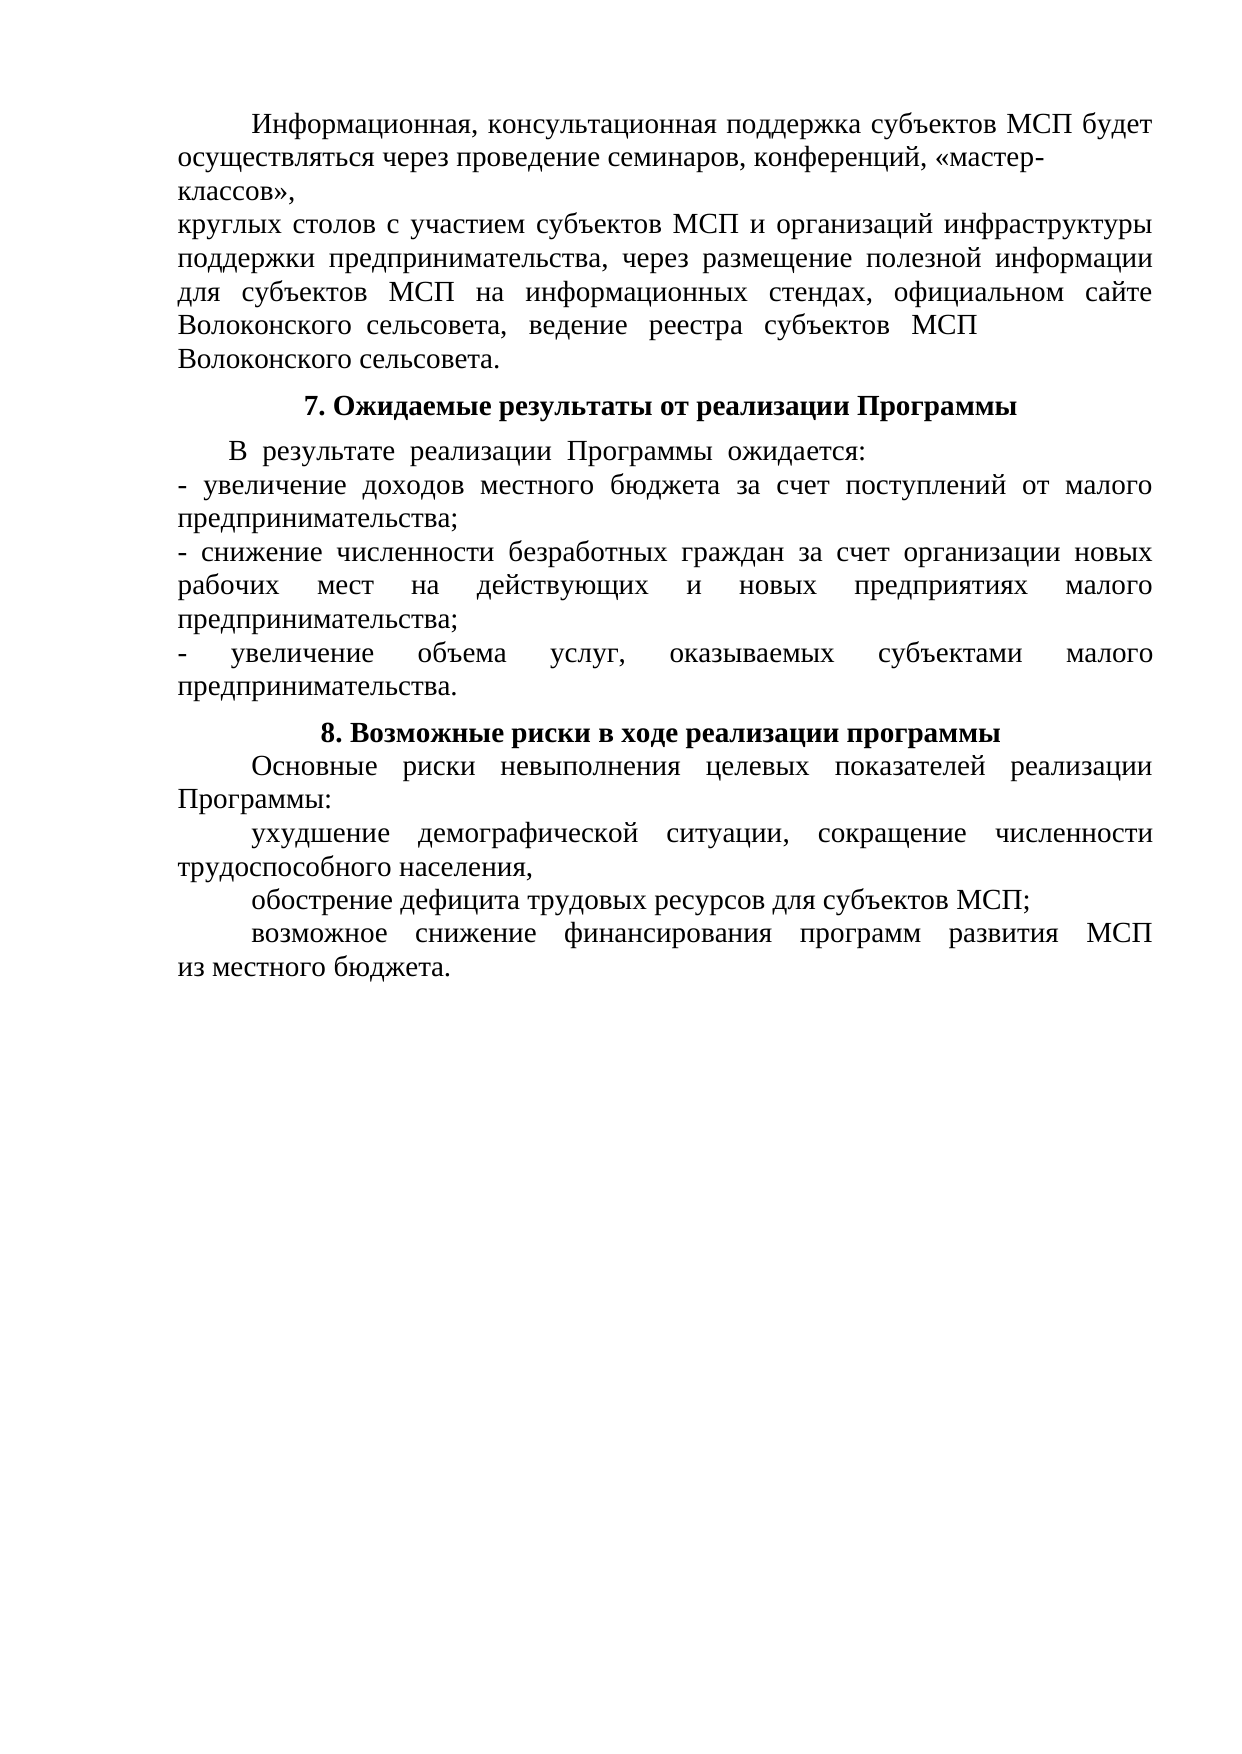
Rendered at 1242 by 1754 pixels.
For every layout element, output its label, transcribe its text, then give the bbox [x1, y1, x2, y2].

text обострение дефицита трудовых ресурсов для субъектов МСП; [251, 883, 1167, 916]
text Основные риски невыполнения целевых показателей реализации [251, 748, 1167, 782]
text круглых столов с участием субъектов МСП и организаций инфраструктуры поддержки предпринимательства, через размещение полезной информации для субъектов МСП на информационных стендах, официальном сайте Волоконского сельсовета, ведение реестра субъектов МСП Волоконского сельсовета. [177, 207, 1161, 375]
text Информационная, консультационная поддержка субъектов МСП будет осуществляться через проведение семинаров, конференций, «мастер-классов», [177, 106, 1161, 207]
text - увеличение доходов местного бюджета за счет поступлений от малого предпринимательства; [177, 467, 1160, 534]
text - снижение численности безработных граждан за счет организации новых рабочих мест на действующих и новых предприятиях малого [177, 534, 1160, 602]
text В результате реализации Программы ожидается: [228, 433, 1167, 467]
text 7. Ожидаемые результаты от реализации Программы [303, 388, 1029, 421]
text из местного бюджета. [177, 949, 459, 983]
text 8. Возможные риски в ходе реализации программы [320, 715, 1013, 748]
text - увеличение объема услуг, оказываемых субъектами малого предпринимательства. [177, 635, 1160, 702]
text ухудшение демографической ситуации, сокращение численности трудоспособного населения, [177, 816, 1159, 883]
text Программы: [177, 782, 340, 815]
text возможное снижение финансирования программ развития МСП [251, 916, 1167, 949]
text предпринимательства; [177, 602, 466, 635]
